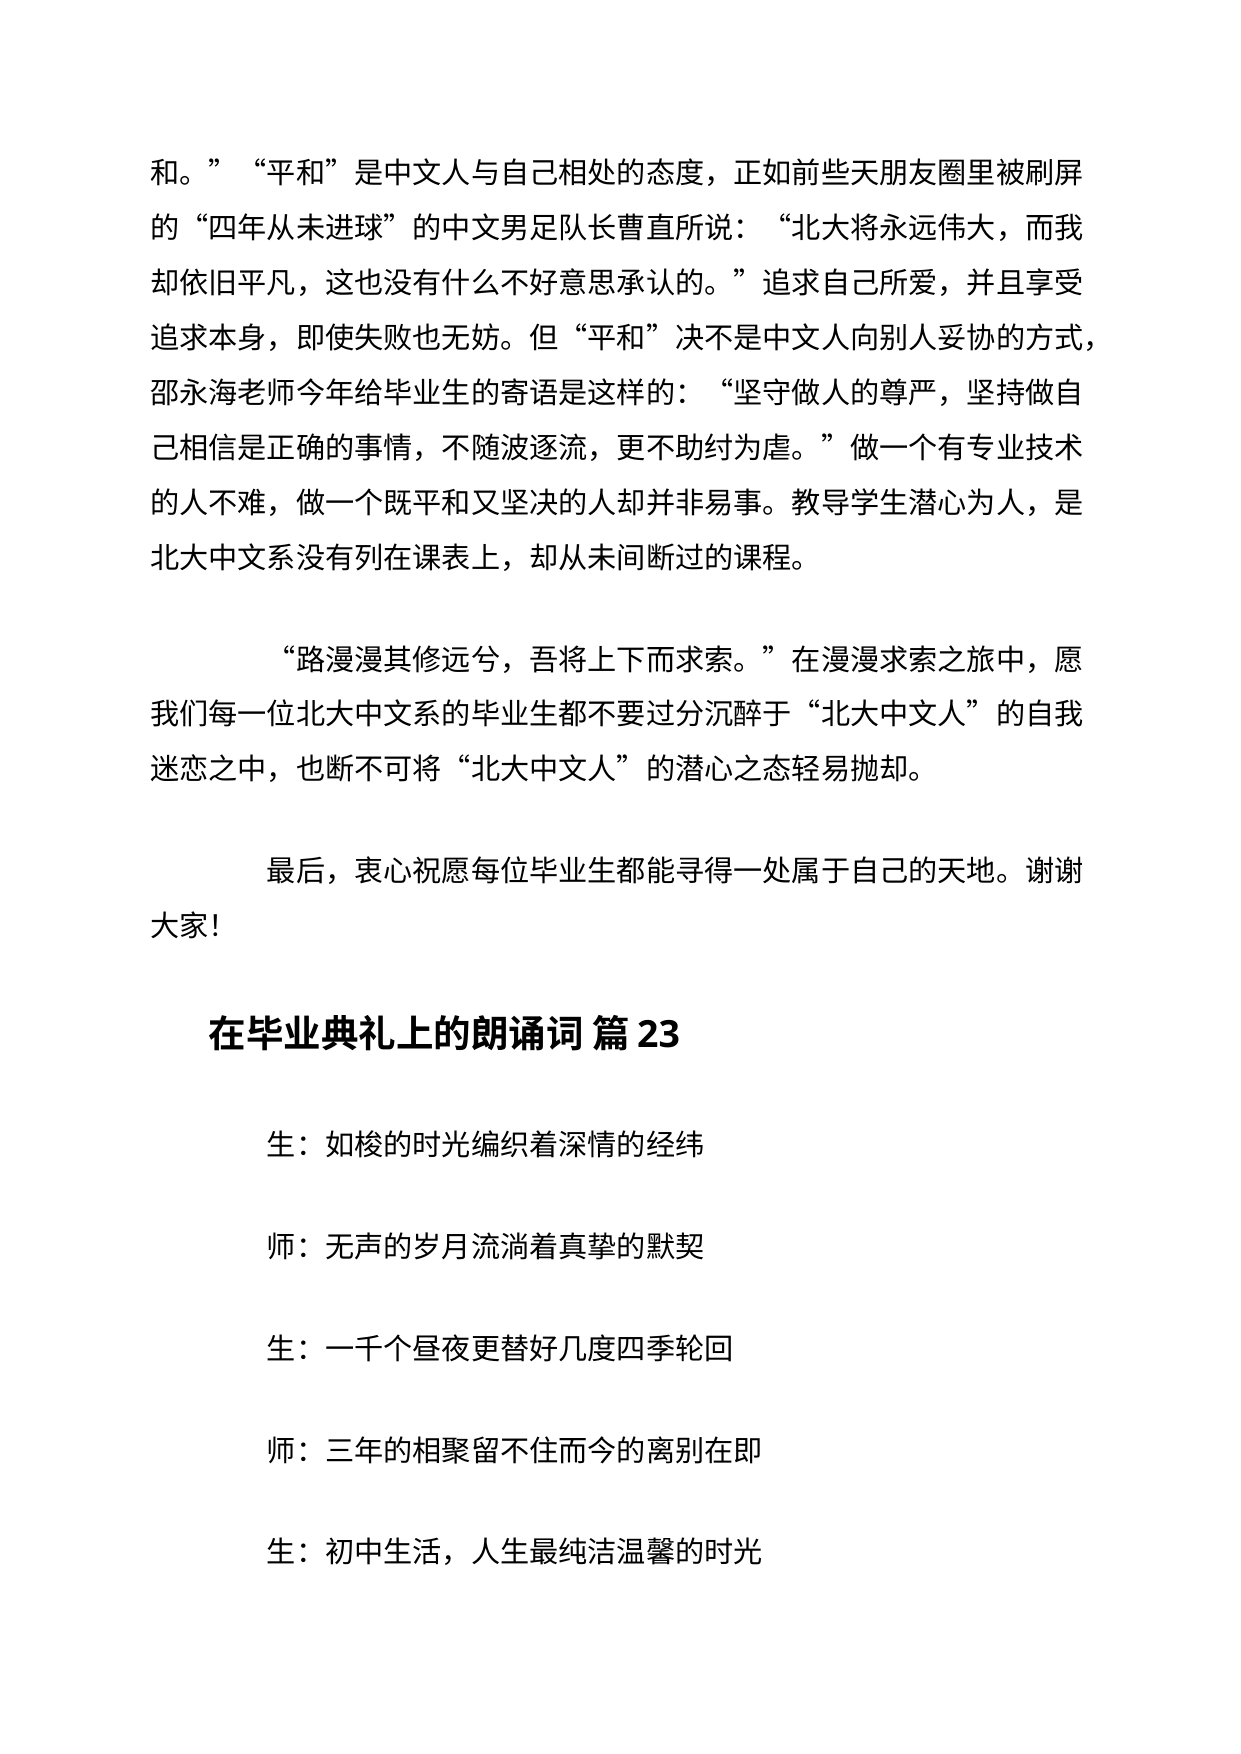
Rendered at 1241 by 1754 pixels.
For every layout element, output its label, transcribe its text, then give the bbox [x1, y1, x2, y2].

text 生：初中生活，人生最纯洁温馨的时光 [150, 1529, 1090, 1571]
text 最后，衷心祝愿每位毕业生都能寻得一处属于自己的天地。谢谢大家！ [150, 848, 1090, 945]
text 师：三年的相聚留不住而今的离别在即 [150, 1427, 1090, 1469]
text 在毕业典礼上的朗诵词 篇23 [150, 1004, 1090, 1059]
text 生：如梭的时光编织着深情的经纬 [150, 1122, 1090, 1164]
text “路漫漫其修远兮，吾将上下而求索。”在漫漫求索之旅中，愿我们每一位北大中文系的毕业生都不要过分沉醉于“北大中文人”的自我迷恋之中，也断不可将“北大中文人”的潜心之态轻易抛却。 [150, 636, 1090, 788]
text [150, 150, 1090, 577]
text 生：一千个昼夜更替好几度四季轮回 [150, 1325, 1090, 1368]
text 师：无声的岁月流淌着真挚的默契 [150, 1224, 1090, 1266]
